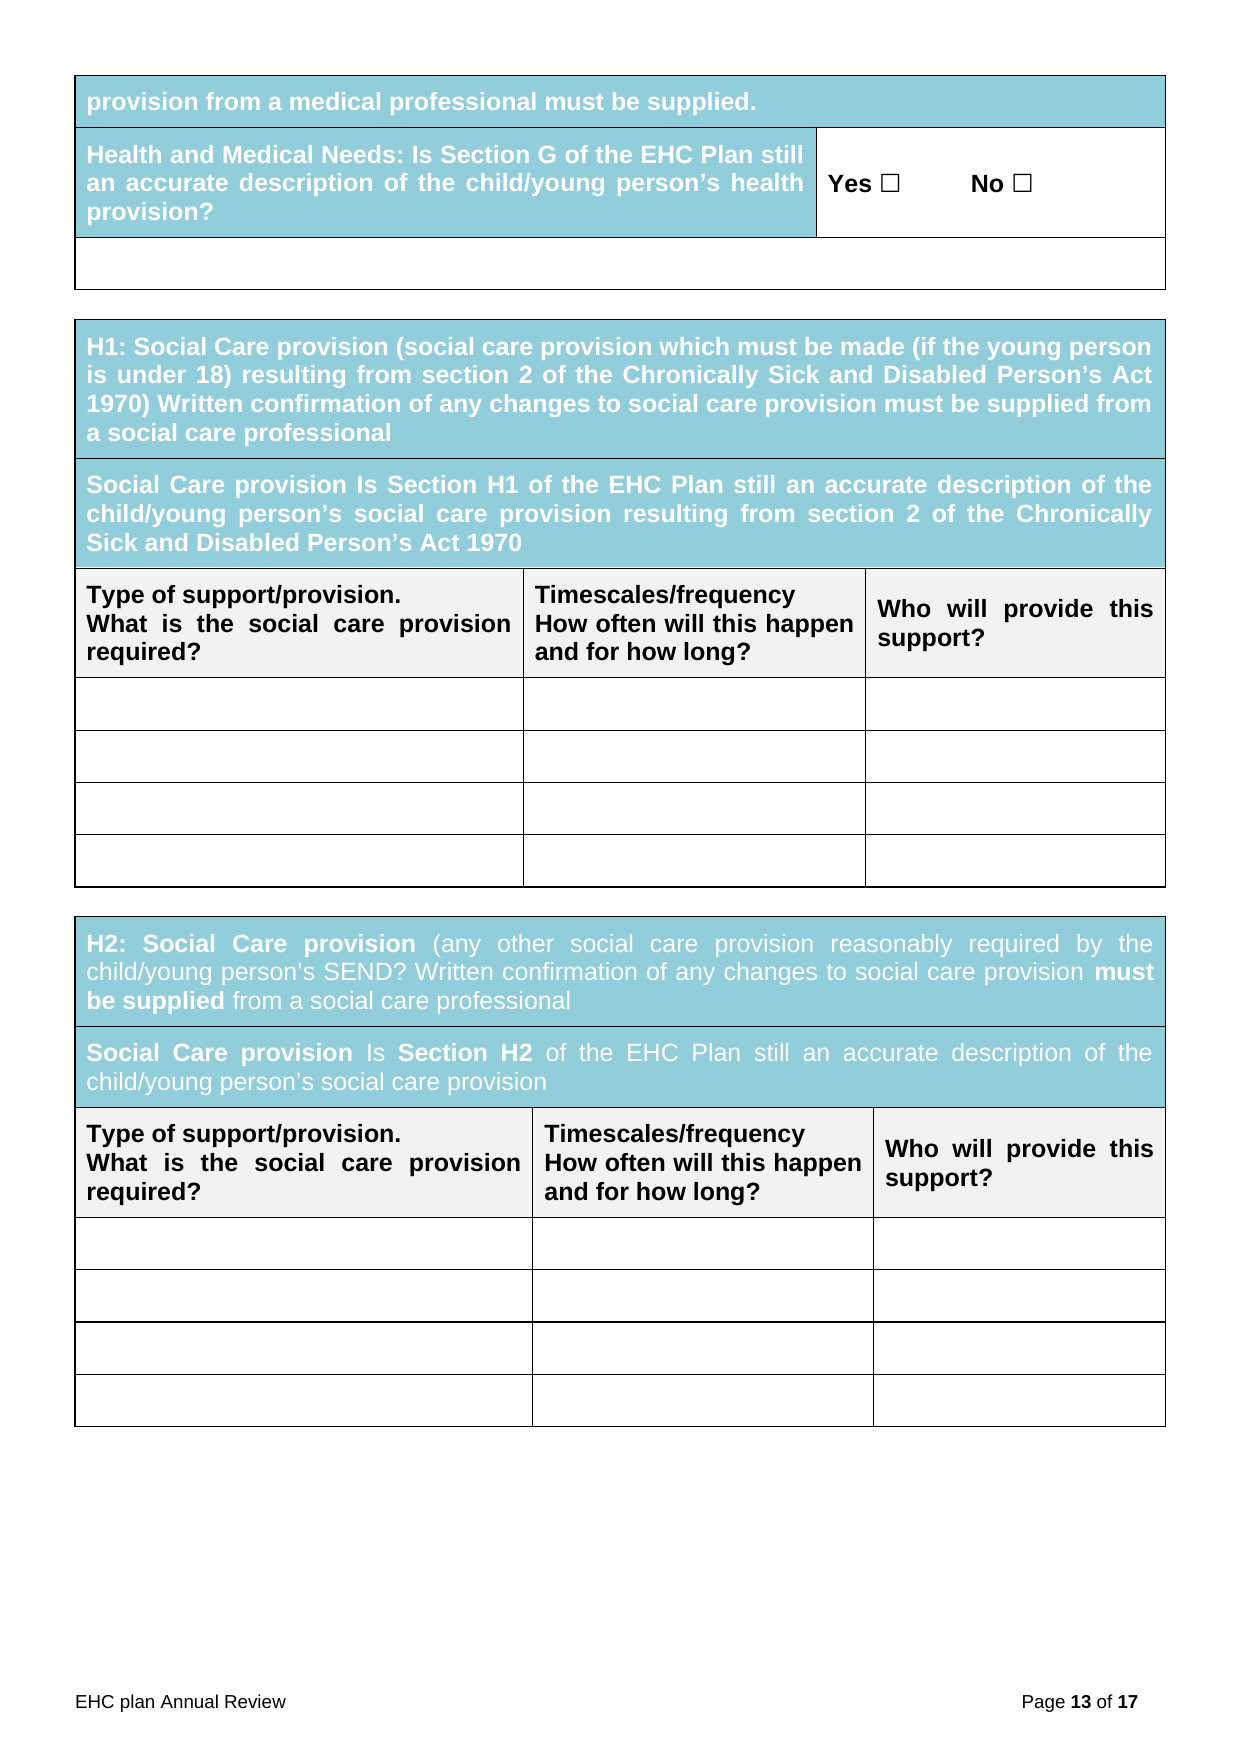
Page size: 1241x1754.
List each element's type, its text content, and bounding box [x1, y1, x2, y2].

table_cell [874, 1218, 1165, 1269]
table_cell [76, 1270, 532, 1321]
table_cell [874, 1270, 1165, 1321]
table_header H1: Social Care provision (social care provision which must be made (if the young person is under 18) resulting from section 2 of the Chronically Sick and Disabled Person’s Act 1970) Written confirmation of any changes to social care provision must be supplied from a social care professional [76, 320, 1165, 458]
table_cell [76, 1375, 532, 1426]
table_cell [76, 1218, 532, 1269]
table_cell [76, 678, 523, 729]
table_cell [866, 783, 1165, 834]
table_cell [533, 1270, 873, 1321]
table_cell Timescales/frequency How often will this happen and for how long? [524, 569, 865, 677]
table_cell [76, 835, 523, 886]
table_cell [866, 678, 1165, 729]
table_cell [533, 1323, 873, 1374]
table_cell Type of support/provision. What is the social care provision required? [76, 569, 523, 677]
table_cell [76, 731, 523, 782]
table_cell [874, 1375, 1165, 1426]
table_cell [533, 1218, 873, 1269]
table_cell [524, 835, 865, 886]
table_cell Timescales/frequency How often will this happen and for how long? [533, 1108, 873, 1217]
table_cell Who will provide this support? [874, 1108, 1165, 1217]
table_cell [866, 835, 1165, 886]
table_cell Type of support/provision. What is the social care provision required? [76, 1108, 532, 1217]
table_cell [533, 1375, 873, 1426]
table_cell [866, 731, 1165, 782]
table_cell [874, 1323, 1165, 1374]
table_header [76, 76, 1165, 127]
table_cell Yes No [817, 128, 1165, 237]
table_cell Social Care provision Is Section H2 of the EHC Plan still an accurate description of the child/young person’s social care provision [76, 1027, 1165, 1107]
table_cell [524, 783, 865, 834]
table_cell Who will provide this support? [866, 569, 1165, 677]
table_cell [524, 731, 865, 782]
table_header H2: Social Care provision (any other social care provision reasonably required by the child/young person’s SEND? Written confirmation of any changes to social care provision must be supplied from a social care professional [76, 917, 1165, 1026]
table_cell Health and Medical Needs: Is Section G of the EHC Plan still an accurate description of the child/young person’s health provision? [76, 128, 816, 237]
table_cell [524, 678, 865, 729]
table_cell [76, 783, 523, 834]
table_cell [76, 1323, 532, 1374]
table_cell Social Care provision Is Section H1 of the EHC Plan still an accurate description of the child/young person’s social care provision resulting from section 2 of the Chronically Sick and Disabled Person’s Act 1970 [76, 459, 1165, 567]
table_cell [76, 238, 1165, 289]
